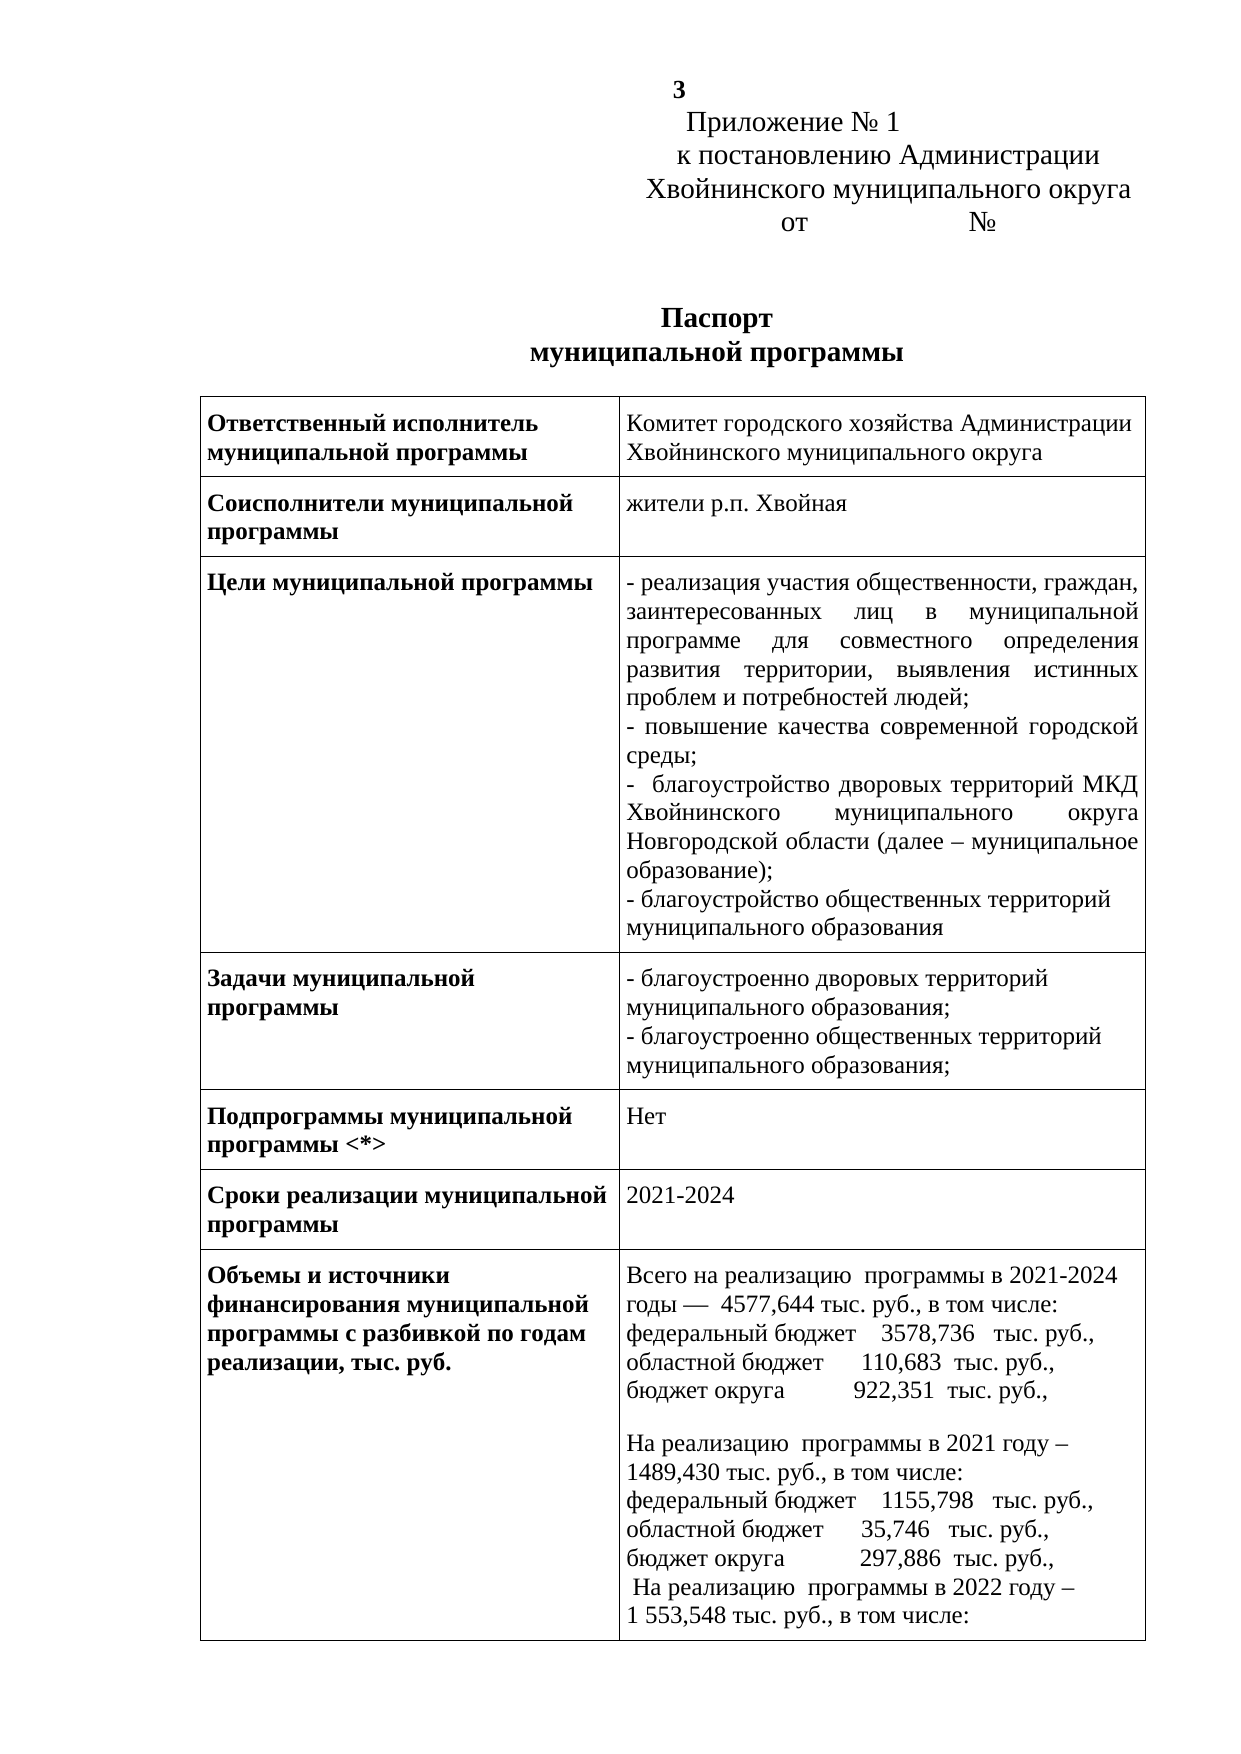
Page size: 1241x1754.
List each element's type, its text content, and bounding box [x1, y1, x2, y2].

table_header Ответственный исполнитель муниципальной программы [201, 397, 619, 476]
table_cell Задачи муниципальной программы [201, 953, 619, 1089]
table_cell Сроки реализации муниципальной программы [201, 1170, 619, 1249]
text муниципальной программы [207, 334, 1152, 367]
table_cell - благоустроенно дворовых территорий муниципального образования; - благоустроенно общественных территорий муниципального образования; [620, 953, 1145, 1089]
table_cell 2021-2024 [620, 1170, 1145, 1249]
table_cell - реализация участия общественности, граждан, заинтересованных лиц в муниципальной программе для совместного определения развития территории, выявления истинных проблем и потребностей людей; - повышение качества современной городской среды; - благоустройство дворовых территорий МКД Хвойнинского муниципального округа Новгородской области (далее – муниципальное образование); - благоустройство общественных территорий муниципального образования [620, 557, 1145, 952]
text от № [625, 204, 1152, 238]
table_cell Нет [620, 1090, 1145, 1169]
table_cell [201, 1250, 619, 1640]
table_cell Цели муниципальной программы [201, 557, 619, 952]
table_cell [620, 1250, 1145, 1640]
text Приложение № 1 [207, 104, 1152, 137]
text к постановлению Администрации [625, 137, 1152, 171]
table_cell Соисполнители муниципальной программы [201, 477, 619, 556]
table_cell жители р.п. Хвойная [620, 477, 1145, 556]
text Хвойнинского муниципального округа [625, 171, 1152, 204]
text Паспорт [207, 300, 1152, 334]
table_header Комитет городского хозяйства Администрации Хвойнинского муниципального округа [620, 397, 1145, 476]
table_cell Подпрограммы муниципальной программы <*> [201, 1090, 619, 1169]
